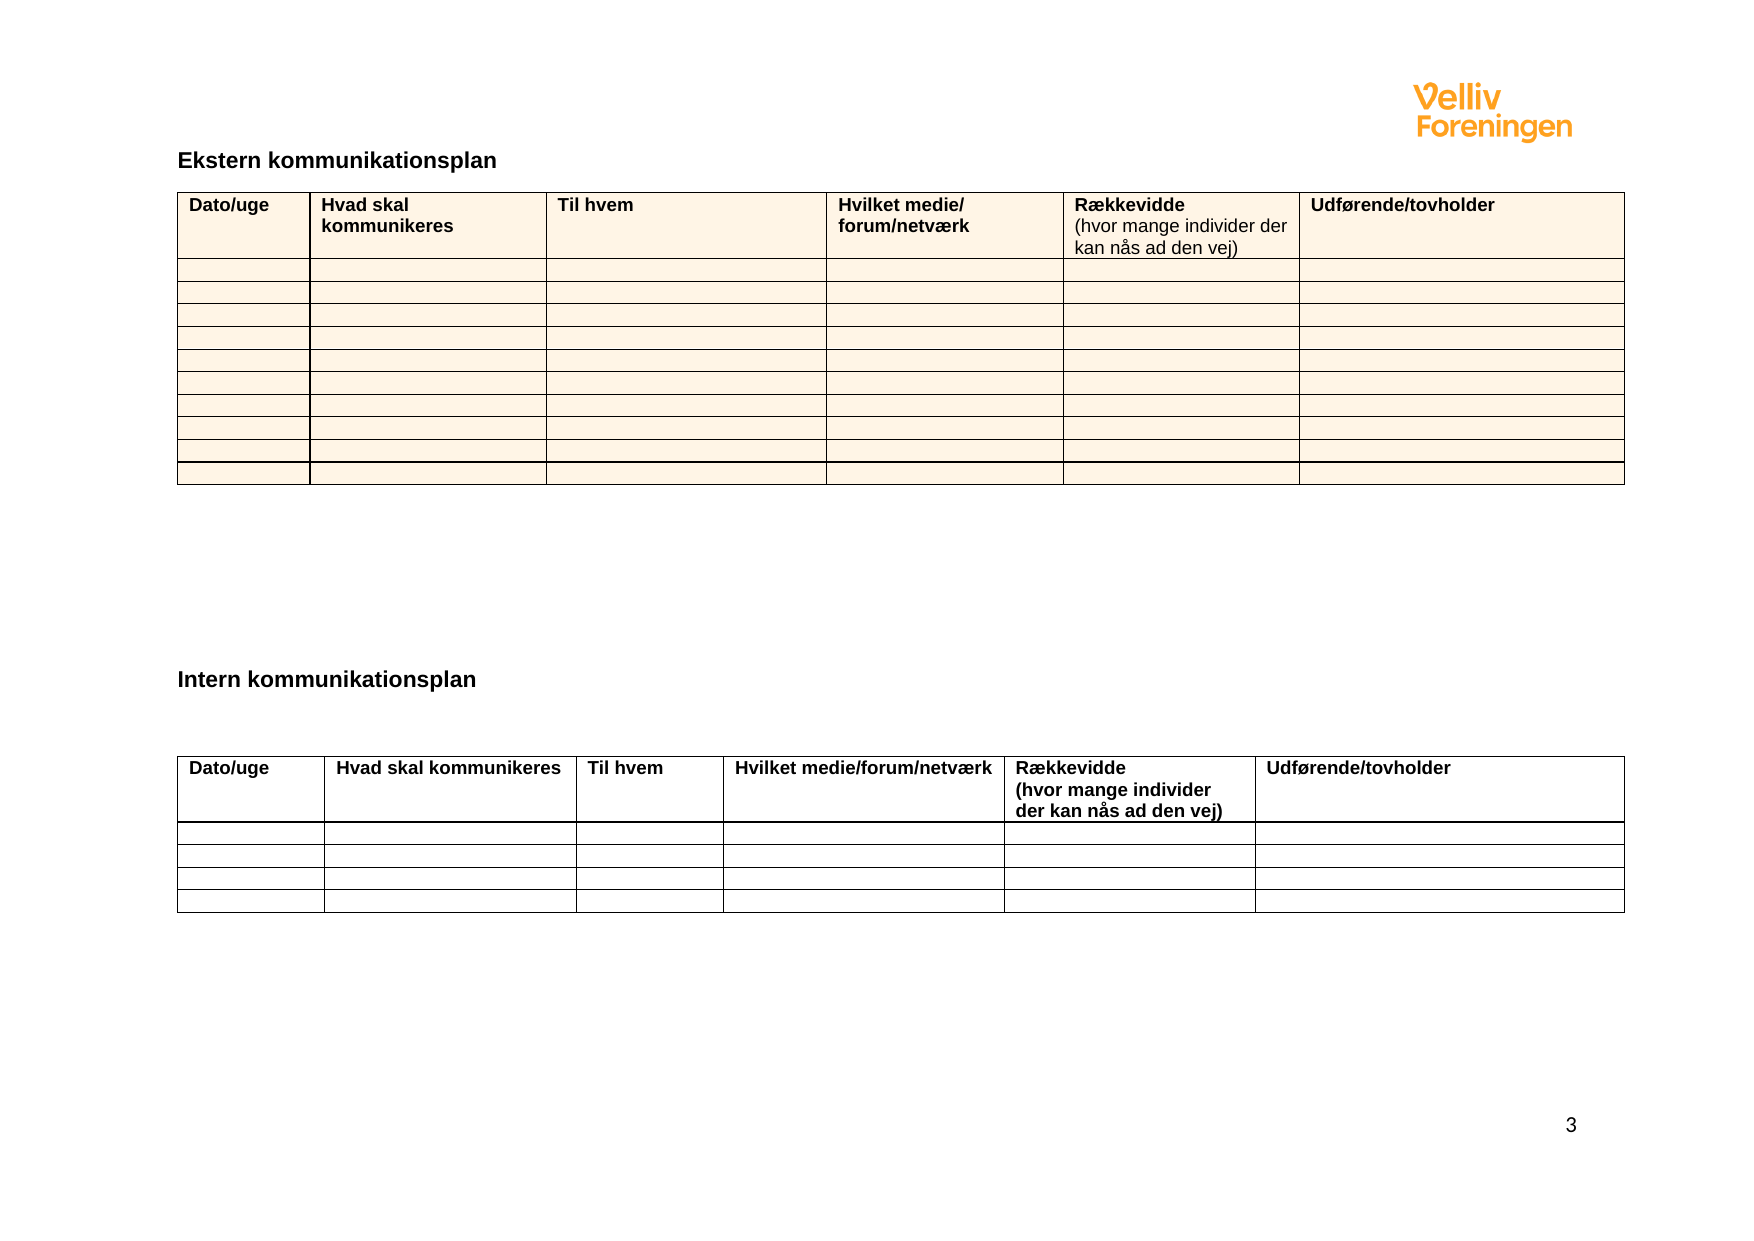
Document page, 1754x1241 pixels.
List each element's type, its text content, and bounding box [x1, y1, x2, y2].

table_cell [325, 823, 576, 844]
table_cell [827, 304, 1063, 326]
table_cell [1300, 395, 1624, 416]
table_cell [311, 440, 546, 461]
table_cell [178, 372, 309, 394]
table_cell [1256, 823, 1624, 844]
table_cell [547, 350, 826, 371]
table_cell [1256, 845, 1624, 867]
table_cell [577, 868, 723, 889]
table_cell [1256, 868, 1624, 889]
table_cell [827, 372, 1063, 394]
table_cell [178, 282, 309, 303]
table_cell [178, 417, 309, 439]
table_cell [827, 395, 1063, 416]
table_cell [1005, 890, 1255, 912]
table_cell [311, 327, 546, 348]
table_cell [1300, 417, 1624, 439]
table_cell [1300, 259, 1624, 281]
table_cell [1300, 304, 1624, 326]
table_cell [1005, 868, 1255, 889]
table_cell [577, 890, 723, 912]
table_cell [1064, 463, 1299, 484]
table_header Hvad skal kommunikeres [311, 193, 546, 258]
table_cell [1064, 350, 1299, 371]
table_cell [311, 395, 546, 416]
table_cell [325, 890, 576, 912]
table_header Hvilket medie/forum/netværk [724, 757, 1004, 821]
table_cell [178, 823, 324, 844]
table_cell [724, 890, 1004, 912]
table_cell [547, 372, 826, 394]
table_cell [827, 350, 1063, 371]
table_cell [311, 463, 546, 484]
table_cell [178, 259, 309, 281]
table_cell [1064, 259, 1299, 281]
table_header Til hvem [547, 193, 826, 258]
table_cell [547, 417, 826, 439]
table_cell [311, 372, 546, 394]
table_cell [577, 845, 723, 867]
table_header Hvad skal kommunikeres [325, 757, 576, 821]
table_cell [1064, 440, 1299, 461]
table_cell [547, 327, 826, 348]
table_cell [1300, 440, 1624, 461]
table_cell [311, 282, 546, 303]
table_cell [178, 304, 309, 326]
table_cell [1300, 463, 1624, 484]
table_cell [1064, 327, 1299, 348]
table_cell [178, 890, 324, 912]
table_cell [1256, 890, 1624, 912]
table_cell [325, 868, 576, 889]
table_header Til hvem [577, 757, 723, 821]
table_cell [827, 259, 1063, 281]
table_cell [827, 440, 1063, 461]
table_cell [1064, 372, 1299, 394]
table_cell [827, 327, 1063, 348]
table_cell [311, 259, 546, 281]
table_cell [547, 259, 826, 281]
table_cell [547, 440, 826, 461]
table_cell [1300, 350, 1624, 371]
table_cell [325, 845, 576, 867]
table_cell [1064, 417, 1299, 439]
table_cell [827, 282, 1063, 303]
table_cell [827, 417, 1063, 439]
table_cell [178, 440, 309, 461]
table_cell [1064, 282, 1299, 303]
table_header Rækkevidde (hvor mange individer der kan nås ad den vej) [1064, 193, 1299, 258]
table_cell [178, 395, 309, 416]
table_cell [1005, 845, 1255, 867]
table_cell [1300, 282, 1624, 303]
table_cell [1300, 327, 1624, 348]
table_header Hvilket medie/ forum/netværk [827, 193, 1063, 258]
table_cell [178, 463, 309, 484]
table_cell [1064, 304, 1299, 326]
text Intern kommunikationsplan [177, 666, 1577, 692]
table_cell [547, 395, 826, 416]
table_cell [724, 823, 1004, 844]
table_cell [547, 282, 826, 303]
table_cell [827, 463, 1063, 484]
table_cell [1005, 823, 1255, 844]
table_header Dato/uge [178, 757, 324, 821]
table_cell [178, 868, 324, 889]
table_cell [547, 463, 826, 484]
table_cell [178, 845, 324, 867]
table_cell [1300, 372, 1624, 394]
table_header Udførende/tovholder [1256, 757, 1624, 821]
picture [1409, 73, 1577, 148]
table_cell [547, 304, 826, 326]
table_cell [311, 350, 546, 371]
table_cell [1064, 395, 1299, 416]
text Ekstern kommunikationsplan [177, 147, 1577, 173]
table_cell [178, 327, 309, 348]
table_cell [724, 868, 1004, 889]
table_header Dato/uge [178, 193, 309, 258]
table_cell [311, 417, 546, 439]
table_header Udførende/tovholder [1300, 193, 1624, 258]
table_cell [577, 823, 723, 844]
table_cell [178, 350, 309, 371]
table_cell [311, 304, 546, 326]
table_cell [724, 845, 1004, 867]
table_header Rækkevidde (hvor mange individer der kan nås ad den vej) [1005, 757, 1255, 821]
